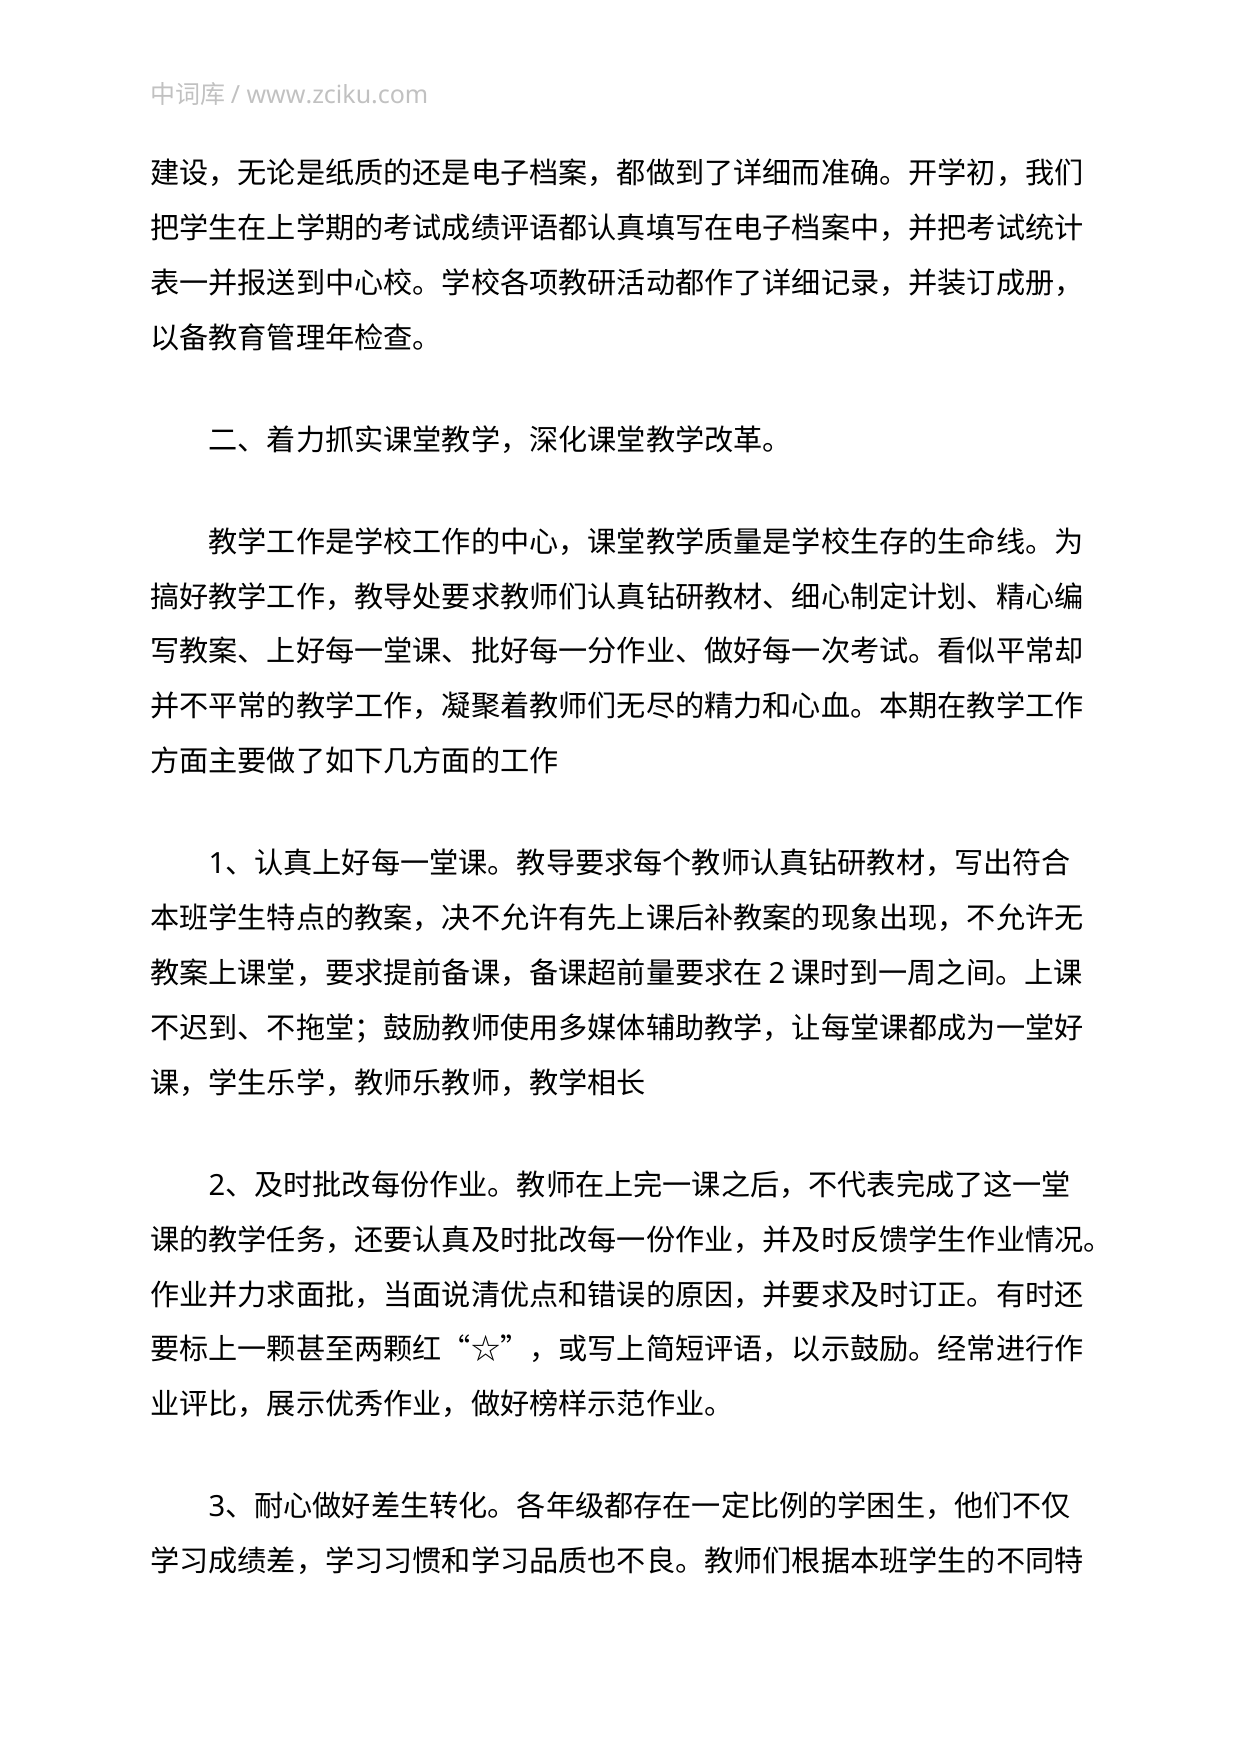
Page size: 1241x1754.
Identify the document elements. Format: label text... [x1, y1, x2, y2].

text 1、认真上好每一堂课。教导要求每个教师认真钻研教材，写出符合本班学生特点的教案，决不允许有先上课后补教案的现象出现，不允许无教案上课堂，要求提前备课，备课超前量要求在2课时到一周之间。上课不迟到、不拖堂；鼓励教师使用多媒体辅助教学，让每堂课都成为一堂好课，学生乐学，教师乐教师，教学相长 [150, 839, 1090, 1102]
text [150, 150, 1090, 357]
text 2、及时批改每份作业。教师在上完一课之后，不代表完成了这一堂课的教学任务，还要认真及时批改每一份作业，并及时反馈学生作业情况。作业并力求面批，当面说清优点和错误的原因，并要求及时订正。有时还要标上一颗甚至两颗红“☆”，或写上简短评语，以示鼓励。经常进行作业评比，展示优秀作业，做好榜样示范作业。 [150, 1161, 1090, 1423]
text 二、着力抓实课堂教学，深化课堂教学改革。 [150, 416, 1090, 459]
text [150, 1483, 1090, 1580]
text 教学工作是学校工作的中心，课堂教学质量是学校生存的生命线。为搞好教学工作，教导处要求教师们认真钻研教材、细心制定计划、精心编写教案、上好每一堂课、批好每一分作业、做好每一次考试。看似平常却并不平常的教学工作，凝聚着教师们无尽的精力和心血。本期在教学工作方面主要做了如下几方面的工作 [150, 518, 1090, 780]
